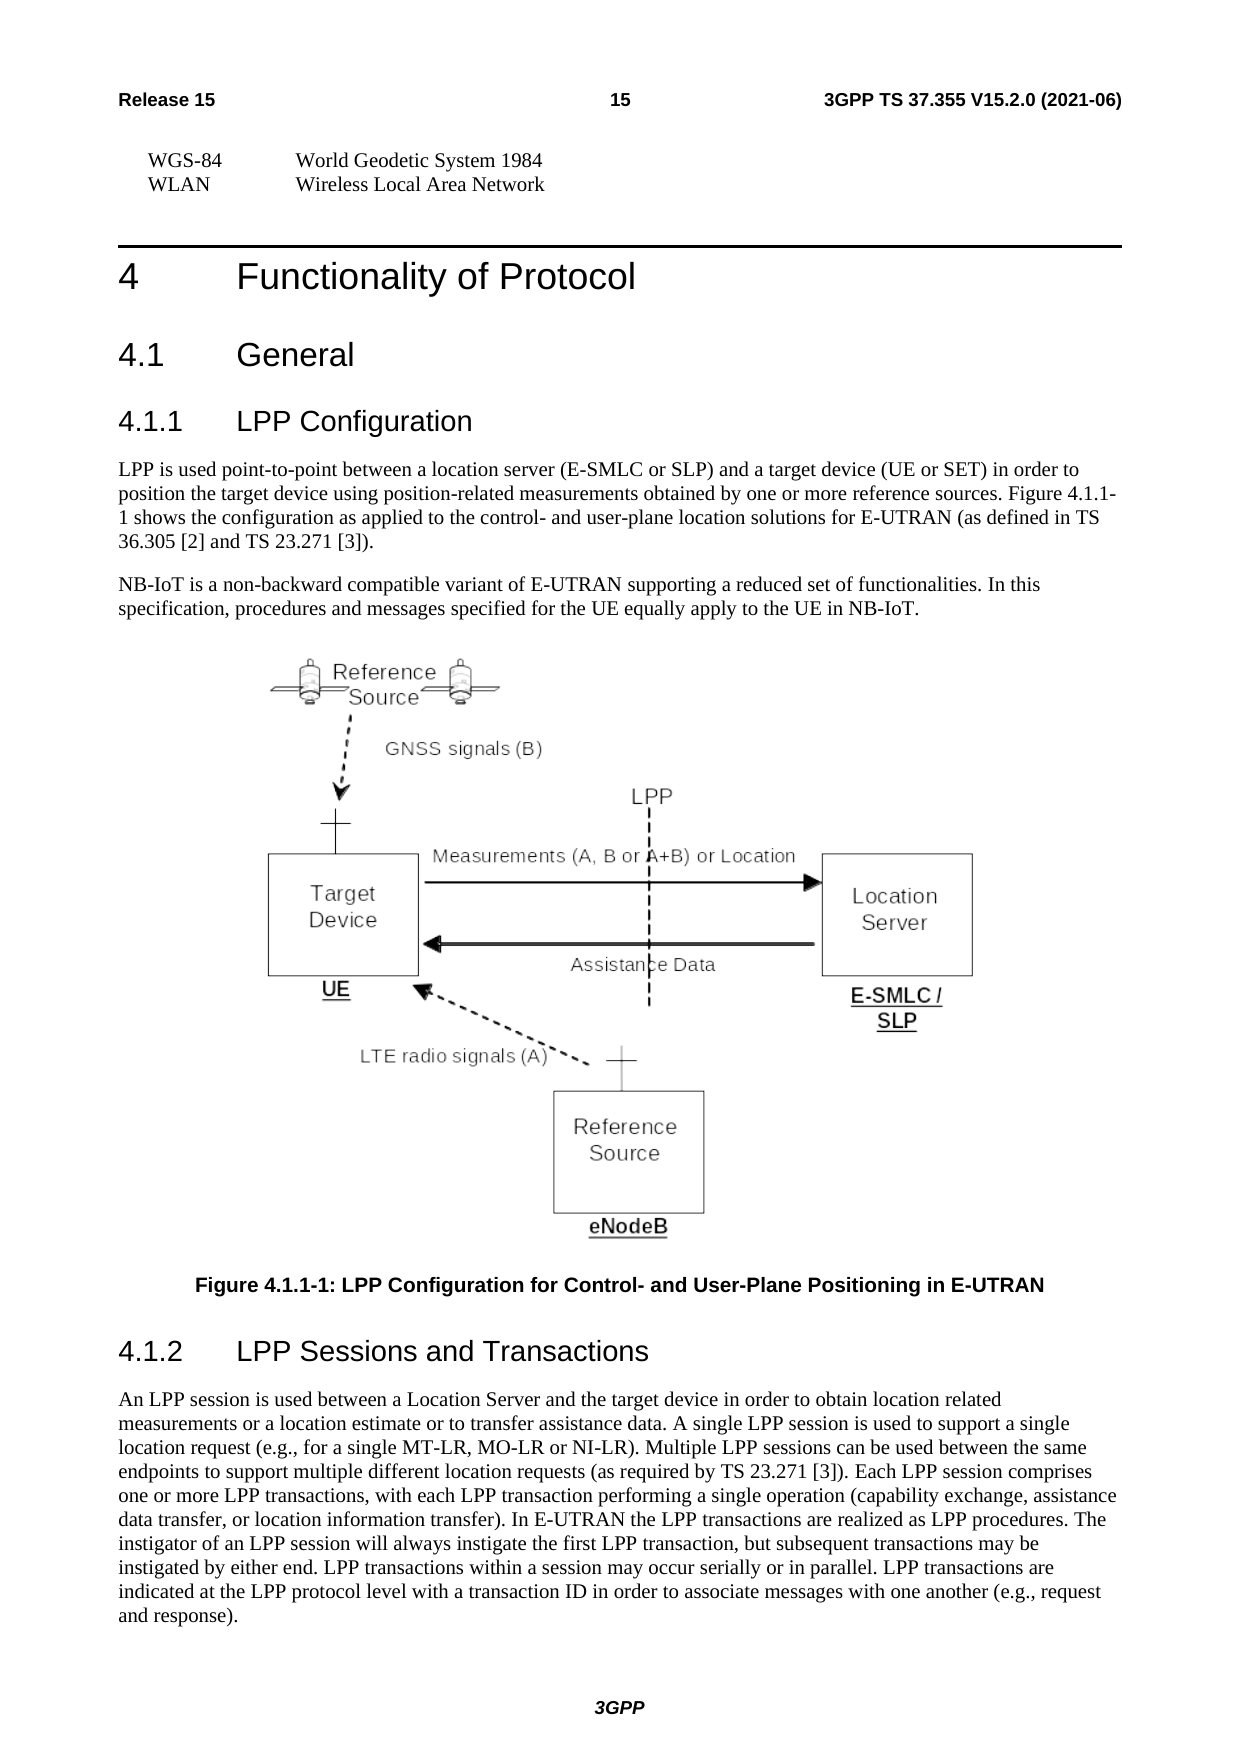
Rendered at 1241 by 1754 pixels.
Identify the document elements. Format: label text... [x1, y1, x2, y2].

text NB-IoT is a non-backward compatible variant of E-UTRAN supporting a reduced set of functionalities. In this specification, procedures and messages specified for the UE equally apply to the UE in NB-IoT. [118, 572, 1122, 620]
subtitle 4.1.2 LPP Sessions and Transactions [118, 1334, 1122, 1368]
text LPP is used point-to-point between a location server (E-SMLC or SLP) and a target device (UE or SET) in order to position the target device using position-related measurements obtained by one or more reference sources. Figure 4.1.1-1 shows the configuration as applied to the control- and user-plane location solutions for E-UTRAN (as defined in TS 36.305 [2] and TS 23.271 [3]). [118, 457, 1122, 553]
text Figure 4.1.1-1: LPP Configuration for Control- and User-Plane Positioning in E-UTRAN [118, 1273, 1122, 1297]
text WLAN Wireless Local Area Network [148, 172, 1122, 196]
subtitle 4.1.1 LPP Configuration [118, 404, 1122, 438]
subtitle 4.1 General [118, 335, 1122, 373]
subtitle 4 Functionality of Protocol [118, 248, 1122, 297]
text An LPP session is used between a Location Server and the target device in order to obtain location related measurements or a location estimate or to transfer assistance data. A single LPP session is used to support a single location request (e.g., for a single MT-LR, MO-LR or NI-LR). Multiple LPP sessions can be used between the same endpoints to support multiple different location requests (as required by TS 23.271 [3]). Each LPP session comprises one or more LPP transactions, with each LPP transaction performing a single operation (capability exchange, assistance data transfer, or location information transfer). In E-UTRAN the LPP transactions are realized as LPP procedures. The instigator of an LPP session will always instigate the first LPP transaction, but subsequent transactions may be instigated by either end. LPP transactions within a session may occur serially or in parallel. LPP transactions are indicated at the LPP protocol level with a transaction ID in order to associate messages with one another (e.g., request and response). [118, 1387, 1122, 1627]
text WGS-84 World Geodetic System 1984 [148, 147, 1122, 172]
